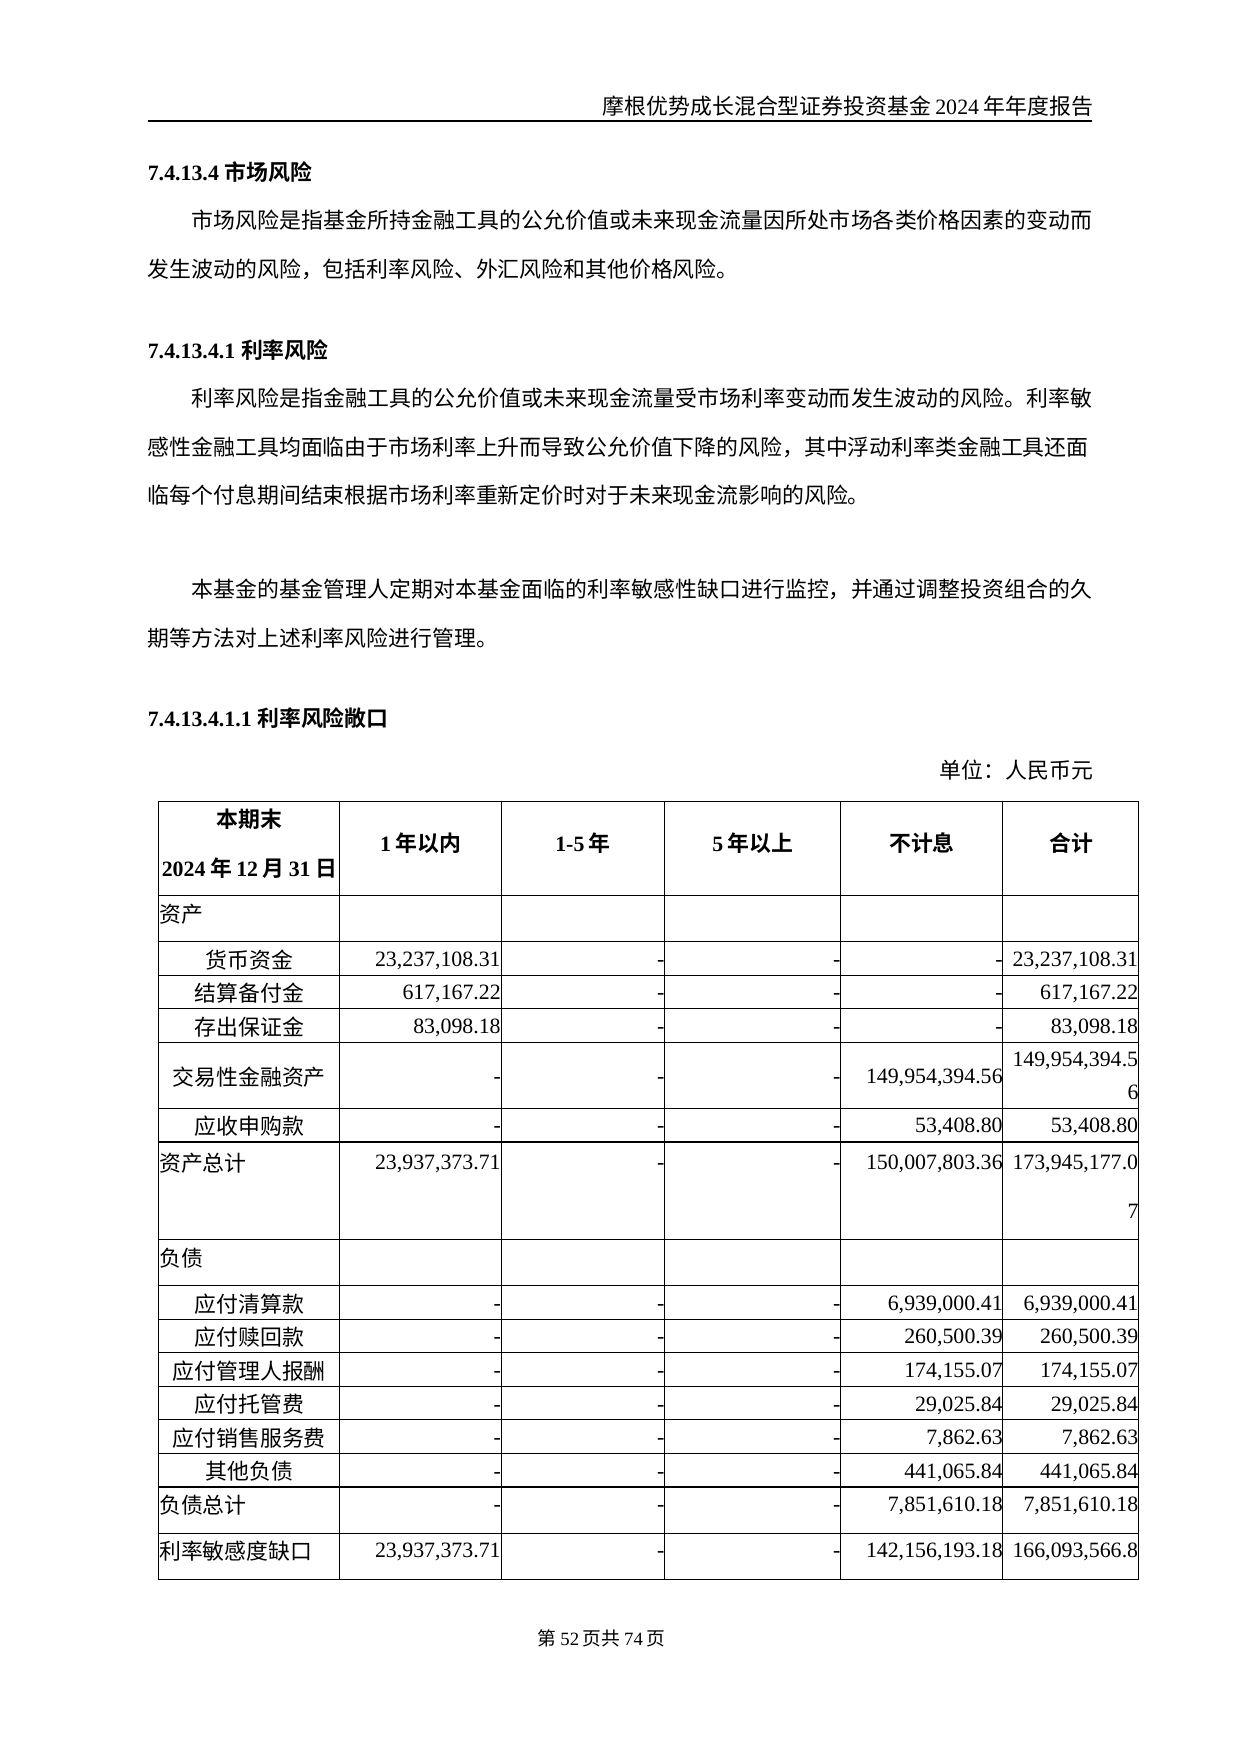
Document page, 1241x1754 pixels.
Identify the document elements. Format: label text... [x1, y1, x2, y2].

table_cell - [340, 1387, 501, 1419]
table_cell 应付管理人报酬 [159, 1353, 339, 1386]
table_cell 负债总计 [159, 1488, 339, 1532]
table_cell 7,862.63 [1003, 1420, 1138, 1453]
table_cell 7,862.63 [841, 1420, 1002, 1453]
table_cell - [665, 1454, 840, 1486]
table_cell 7,851,610.18 [841, 1488, 1002, 1532]
table_cell 149,954,394.56 [841, 1043, 1002, 1108]
table_cell 应收申购款 [159, 1109, 339, 1141]
table_cell [340, 1240, 501, 1285]
table_cell - [841, 976, 1002, 1008]
table_cell - [340, 1109, 501, 1141]
table_cell - [340, 1320, 501, 1352]
table_header 5年以上 [665, 802, 840, 895]
table_cell - [665, 1143, 840, 1239]
table_cell - [502, 1387, 664, 1419]
table_cell - [841, 942, 1002, 975]
table_cell 53,408.80 [841, 1109, 1002, 1141]
table_cell 存出保证金 [159, 1009, 339, 1042]
table_cell [1003, 896, 1138, 941]
table_header 1-5年 [502, 802, 664, 895]
text 7.4.13.4 市场风险 [148, 154, 1092, 187]
table_cell [502, 1240, 664, 1285]
table_cell [340, 896, 501, 941]
table_cell [841, 1240, 1002, 1285]
table_cell - [665, 1320, 840, 1352]
table_cell 交易性金融资产 [159, 1043, 339, 1108]
table_cell 29,025.84 [841, 1387, 1002, 1419]
table_cell - [502, 1420, 664, 1453]
table_cell - [502, 976, 664, 1008]
table_cell - [502, 1353, 664, 1386]
table_cell - [340, 1420, 501, 1453]
table_cell 负债 [159, 1240, 339, 1285]
table_cell 149,954,394.56 [1003, 1043, 1138, 1108]
table_header 本期末 2024年12月31日 [159, 802, 339, 895]
table_cell 应付清算款 [159, 1286, 339, 1319]
table_cell [1003, 1240, 1138, 1285]
table_cell - [502, 1534, 664, 1578]
table_cell - [340, 1286, 501, 1319]
table_cell [665, 896, 840, 941]
table_cell - [665, 1420, 840, 1453]
table_cell 174,155.07 [841, 1353, 1002, 1386]
table_cell [502, 896, 664, 941]
table_cell - [502, 942, 664, 975]
text 利率风险是指金融工具的公允价值或未来现金流量受市场利率变动而发生波动的风险。利率敏感性金融工具均面临由于市场利率上升而导致公允价值下降的风险，其中浮动利率类金融工具还面临每个付息期间结束根据市场利率重新定价时对于未来现金流影响的风险。 [148, 381, 1092, 511]
text 本基金的基金管理人定期对本基金面临的利率敏感性缺口进行监控，并通过调整投资组合的久期等方法对上述利率风险进行管理。 [148, 571, 1092, 653]
table_cell - [665, 976, 840, 1008]
table_cell - [841, 1009, 1002, 1042]
table_cell [841, 896, 1002, 941]
table_cell 6,939,000.41 [841, 1286, 1002, 1319]
table_cell - [502, 1286, 664, 1319]
table_cell 7,851,610.18 [1003, 1488, 1138, 1532]
table_cell - [502, 1043, 664, 1108]
text 单位：人民币元 [149, 752, 1092, 785]
table_cell 结算备付金 [159, 976, 339, 1008]
table_cell - [665, 1286, 840, 1319]
table_cell - [665, 1043, 840, 1108]
table_cell 23,937,373.71 [340, 1534, 501, 1578]
table_cell 货币资金 [159, 942, 339, 975]
table_cell 150,007,803.36 [841, 1143, 1002, 1239]
table_cell 83,098.18 [340, 1009, 501, 1042]
table_cell 617,167.22 [340, 976, 501, 1008]
table_cell 应付赎回款 [159, 1320, 339, 1352]
table_cell 资产总计 [159, 1143, 339, 1239]
table_cell [665, 1240, 840, 1285]
table_cell 6,939,000.41 [1003, 1286, 1138, 1319]
table_cell - [340, 1353, 501, 1386]
table_cell 441,065.84 [841, 1454, 1002, 1486]
table_cell 23,937,373.71 [340, 1143, 501, 1239]
table_cell 应付销售服务费 [159, 1420, 339, 1453]
table_cell 617,167.22 [1003, 976, 1138, 1008]
table_cell 其他负债 [159, 1454, 339, 1486]
table_cell 260,500.39 [1003, 1320, 1138, 1352]
table_cell 441,065.84 [1003, 1454, 1138, 1486]
text 7.4.13.4.1 利率风险 [148, 332, 1092, 365]
table_cell - [665, 1534, 840, 1578]
table_cell - [502, 1009, 664, 1042]
table_header 1年以内 [340, 802, 501, 895]
table_cell - [665, 1387, 840, 1419]
table_cell 142,156,193.18 [841, 1534, 1002, 1578]
table_cell 173,945,177.07 [1003, 1143, 1138, 1239]
table_cell - [665, 1109, 840, 1141]
table_cell 174,155.07 [1003, 1353, 1138, 1386]
table_header 合计 [1003, 802, 1138, 895]
table_cell - [665, 1009, 840, 1042]
table_cell - [340, 1488, 501, 1532]
table_cell - [502, 1454, 664, 1486]
table_cell 利率敏感度缺口 [159, 1534, 339, 1578]
text 市场风险是指基金所持金融工具的公允价值或未来现金流量因所处市场各类价格因素的变动而发生波动的风险，包括利率风险、外汇风险和其他价格风险。 [148, 203, 1092, 284]
table_cell - [502, 1488, 664, 1532]
table_cell - [665, 1353, 840, 1386]
table_cell - [502, 1109, 664, 1141]
table_cell - [502, 1320, 664, 1352]
table_cell - [665, 1488, 840, 1532]
table_header 不计息 [841, 802, 1002, 895]
table_cell 166,093,566.89 [1003, 1534, 1138, 1578]
table_cell 29,025.84 [1003, 1387, 1138, 1419]
table_cell 260,500.39 [841, 1320, 1002, 1352]
table_cell 应付托管费 [159, 1387, 339, 1419]
table_cell - [340, 1454, 501, 1486]
table_cell - [502, 1143, 664, 1239]
table_cell 23,237,108.31 [1003, 942, 1138, 975]
table_cell 53,408.80 [1003, 1109, 1138, 1141]
table_cell 23,237,108.31 [340, 942, 501, 975]
text 7.4.13.4.1.1 利率风险敞口 [148, 701, 1092, 733]
table_cell - [665, 942, 840, 975]
table_cell - [340, 1043, 501, 1108]
table_cell 83,098.18 [1003, 1009, 1138, 1042]
table_cell 资产 [159, 896, 339, 941]
